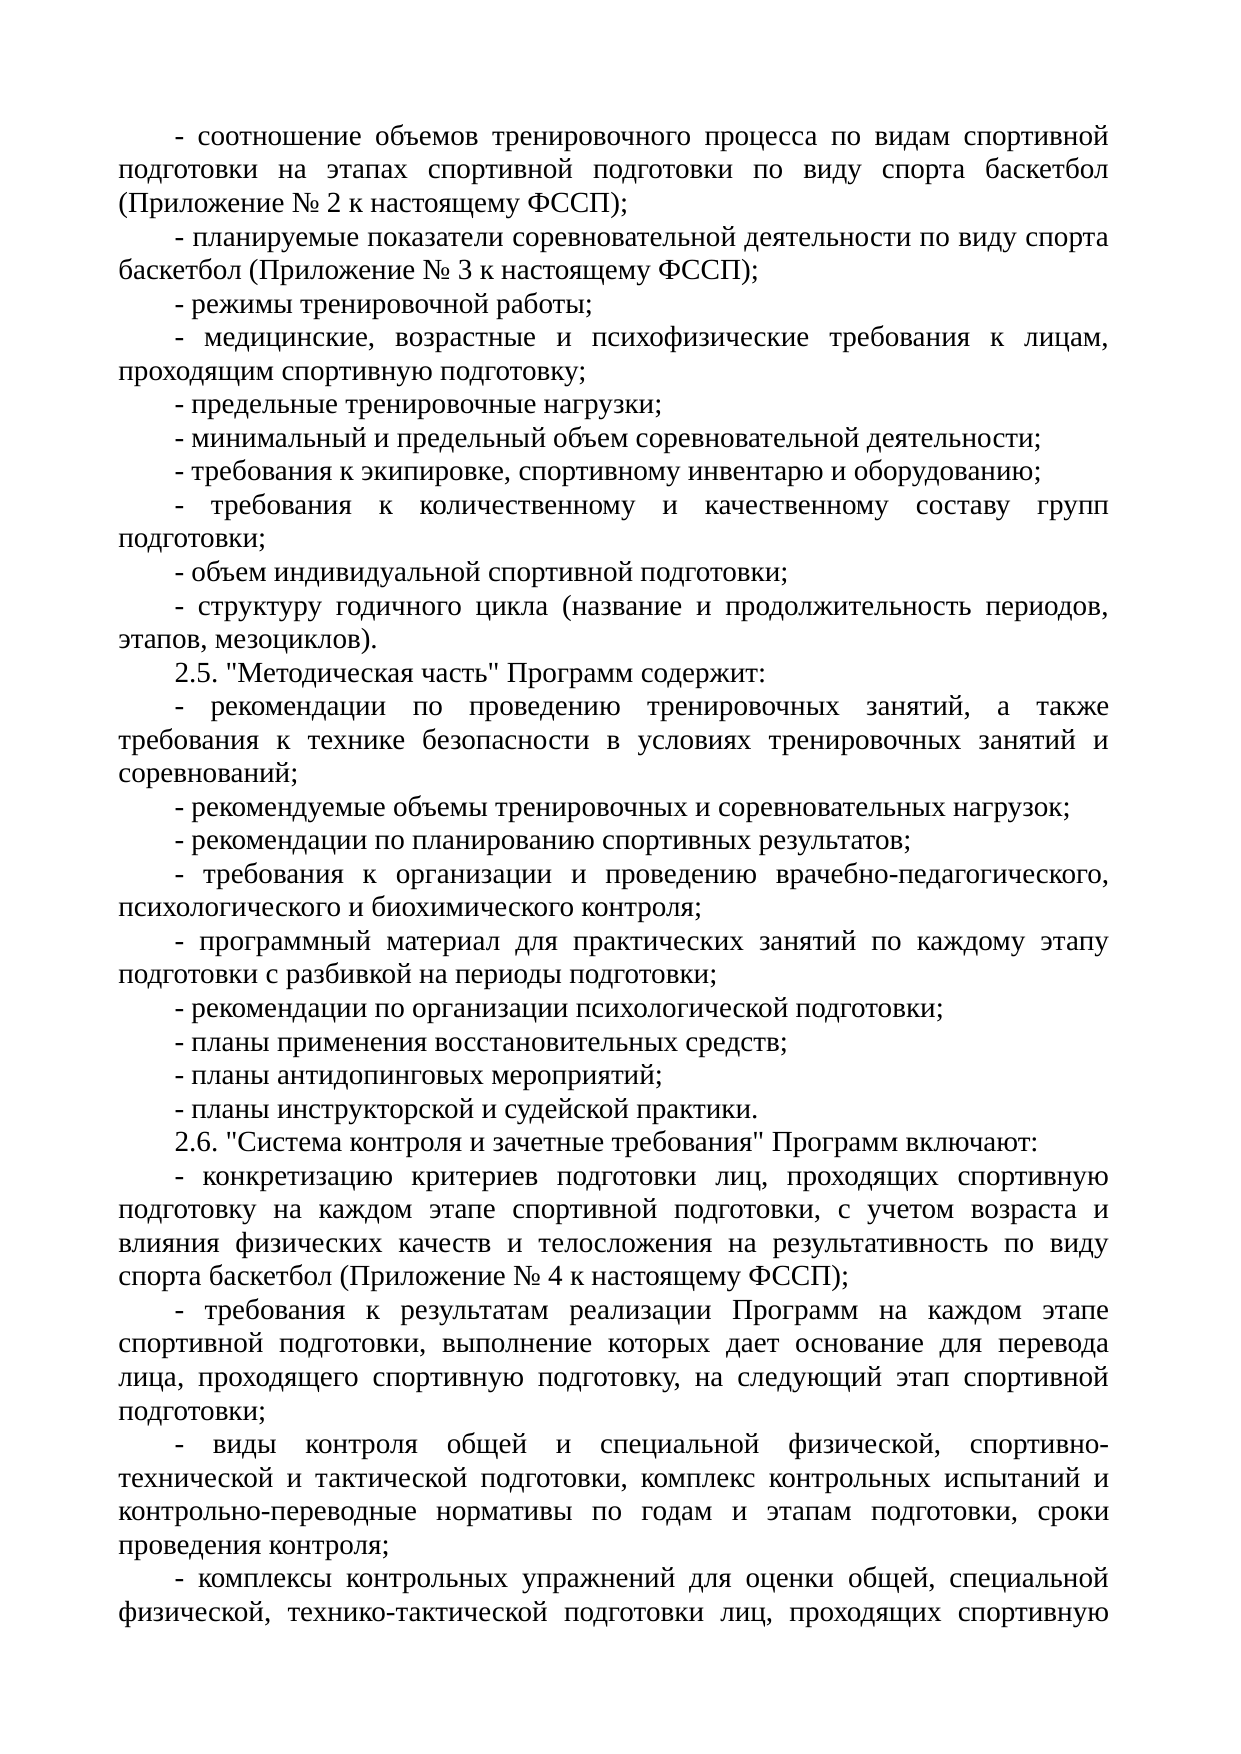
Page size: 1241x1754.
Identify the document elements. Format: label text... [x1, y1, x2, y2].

text - планируемые показатели соревновательной деятельности по виду спорта баскетбол (Приложение № 3 к настоящему ФССП); [118, 219, 1110, 286]
text - требования к количественному и качественному составу групп подготовки; [118, 487, 1110, 554]
text - режимы тренировочной работы; [118, 286, 1110, 319]
text - планы применения восстановительных средств; [118, 1024, 1110, 1057]
text - предельные тренировочные нагрузки; [118, 386, 1110, 420]
text - планы инструкторской и судейской практики. [118, 1091, 1110, 1124]
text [118, 1560, 1110, 1627]
text - планы антидопинговых мероприятий; [118, 1057, 1110, 1091]
text - рекомендации по организации психологической подготовки; [118, 990, 1110, 1024]
text - требования к организации и проведению врачебно-педагогического, психологического и биохимического контроля; [118, 856, 1110, 923]
text - рекомендации по планированию спортивных результатов; [118, 822, 1110, 856]
text - структуру годичного цикла (название и продолжительность периодов, этапов, мезоциклов). [118, 588, 1110, 655]
text - рекомендуемые объемы тренировочных и соревновательных нагрузок; [118, 789, 1110, 822]
text - виды контроля общей и специальной физической, спортивно-технической и тактической подготовки, комплекс контрольных испытаний и контрольно-переводные нормативы по годам и этапам подготовки, сроки проведения контроля; [118, 1426, 1110, 1560]
text - требования к результатам реализации Программ на каждом этапе спортивной подготовки, выполнение которых дает основание для перевода лица, проходящего спортивную подготовку, на следующий этап спортивной подготовки; [118, 1292, 1110, 1426]
text - минимальный и предельный объем соревновательной деятельности; [118, 420, 1110, 453]
text - рекомендации по проведению тренировочных занятий, а также требования к технике безопасности в условиях тренировочных занятий и соревнований; [118, 688, 1110, 789]
text 2.6. "Система контроля и зачетные требования" Программ включают: [118, 1124, 1110, 1158]
text - объем индивидуальной спортивной подготовки; [118, 554, 1110, 588]
text - требования к экипировке, спортивному инвентарю и оборудованию; [118, 453, 1110, 487]
text - медицинские, возрастные и психофизические требования к лицам, проходящим спортивную подготовку; [118, 319, 1110, 386]
text - конкретизацию критериев подготовки лиц, проходящих спортивную подготовку на каждом этапе спортивной подготовки, с учетом возраста и влияния физических качеств и телосложения на результативность по виду спорта баскетбол (Приложение № 4 к настоящему ФССП); [118, 1158, 1110, 1292]
text - соотношение объемов тренировочного процесса по видам спортивной подготовки на этапах спортивной подготовки по виду спорта баскетбол (Приложение № 2 к настоящему ФССП); [118, 118, 1110, 219]
text 2.5. "Методическая часть" Программ содержит: [118, 655, 1110, 688]
text - программный материал для практических занятий по каждому этапу подготовки с разбивкой на периоды подготовки; [118, 923, 1110, 990]
